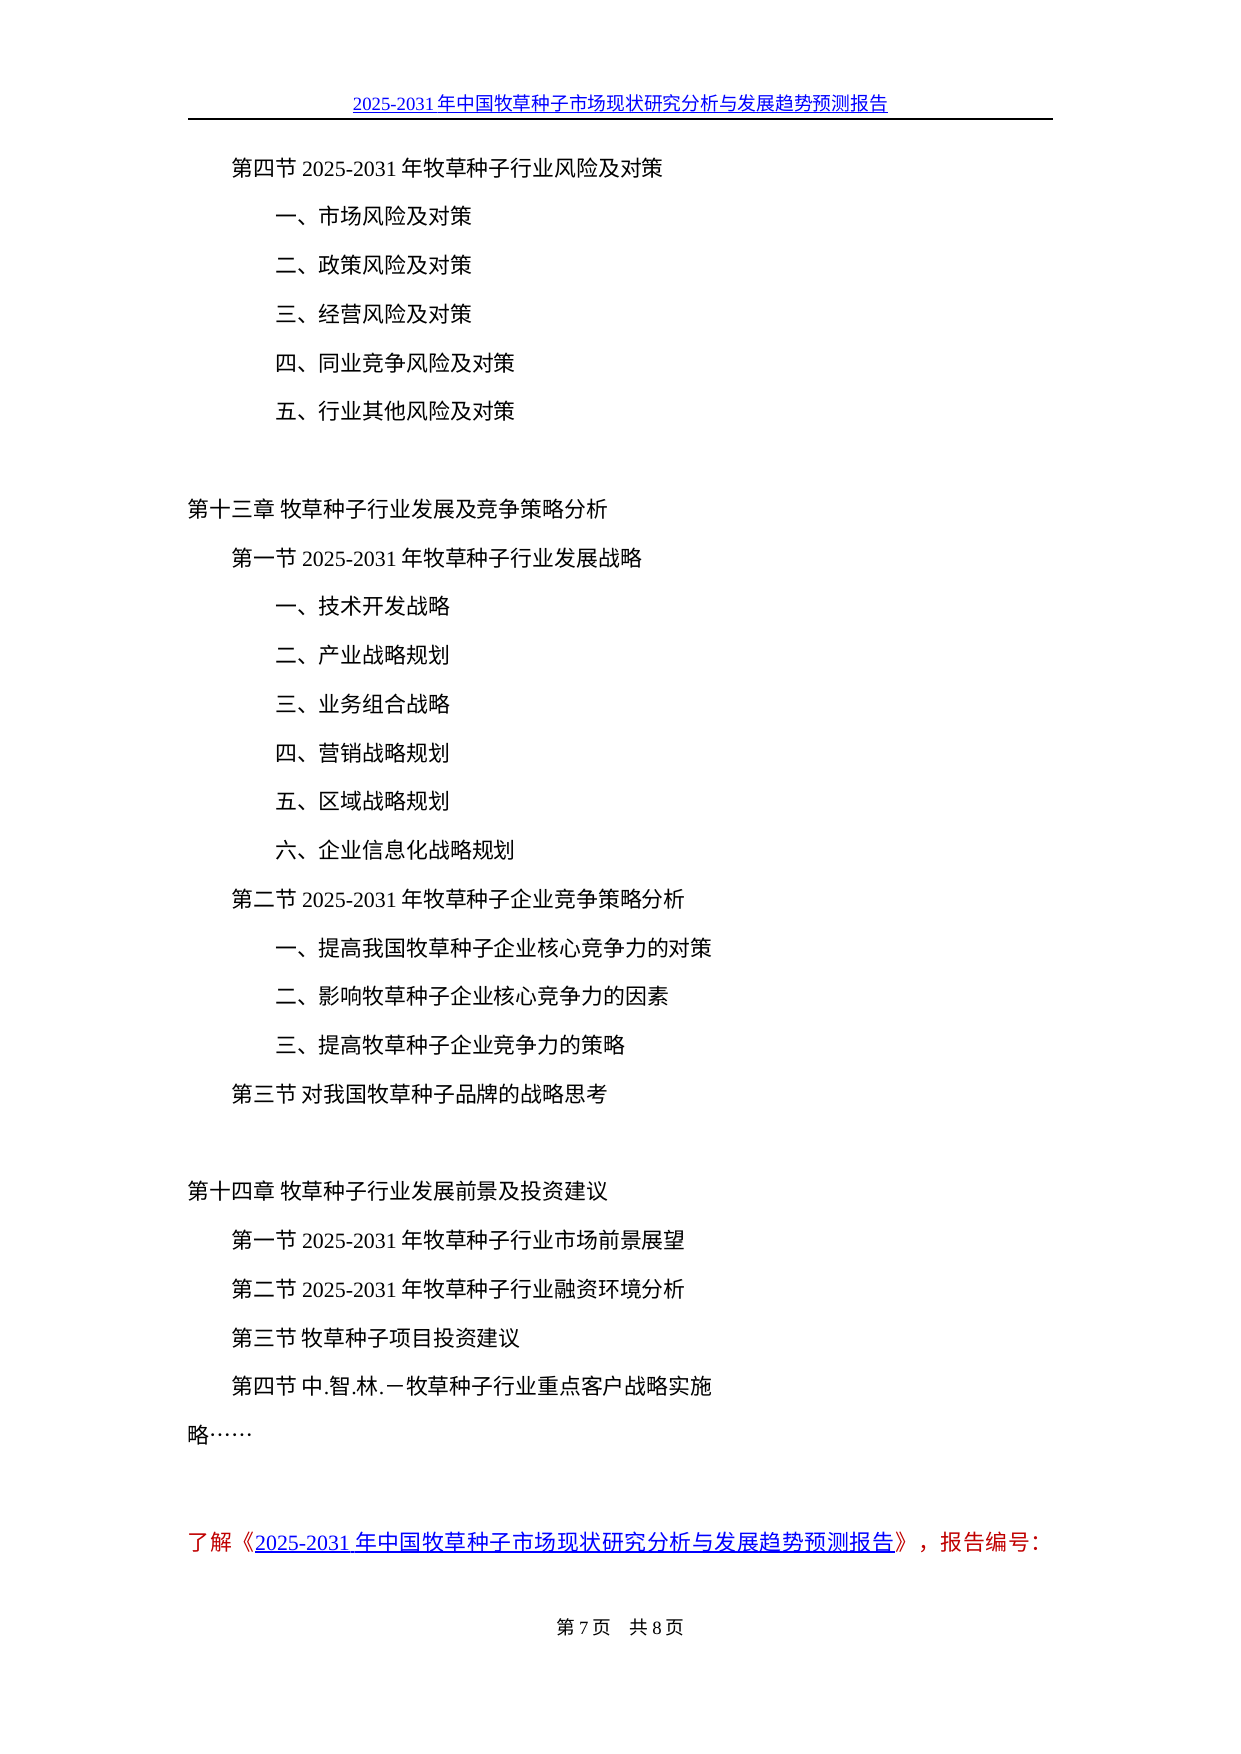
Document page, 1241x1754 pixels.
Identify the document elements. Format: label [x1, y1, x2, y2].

text [187, 1524, 1053, 1557]
text [187, 150, 1053, 1450]
